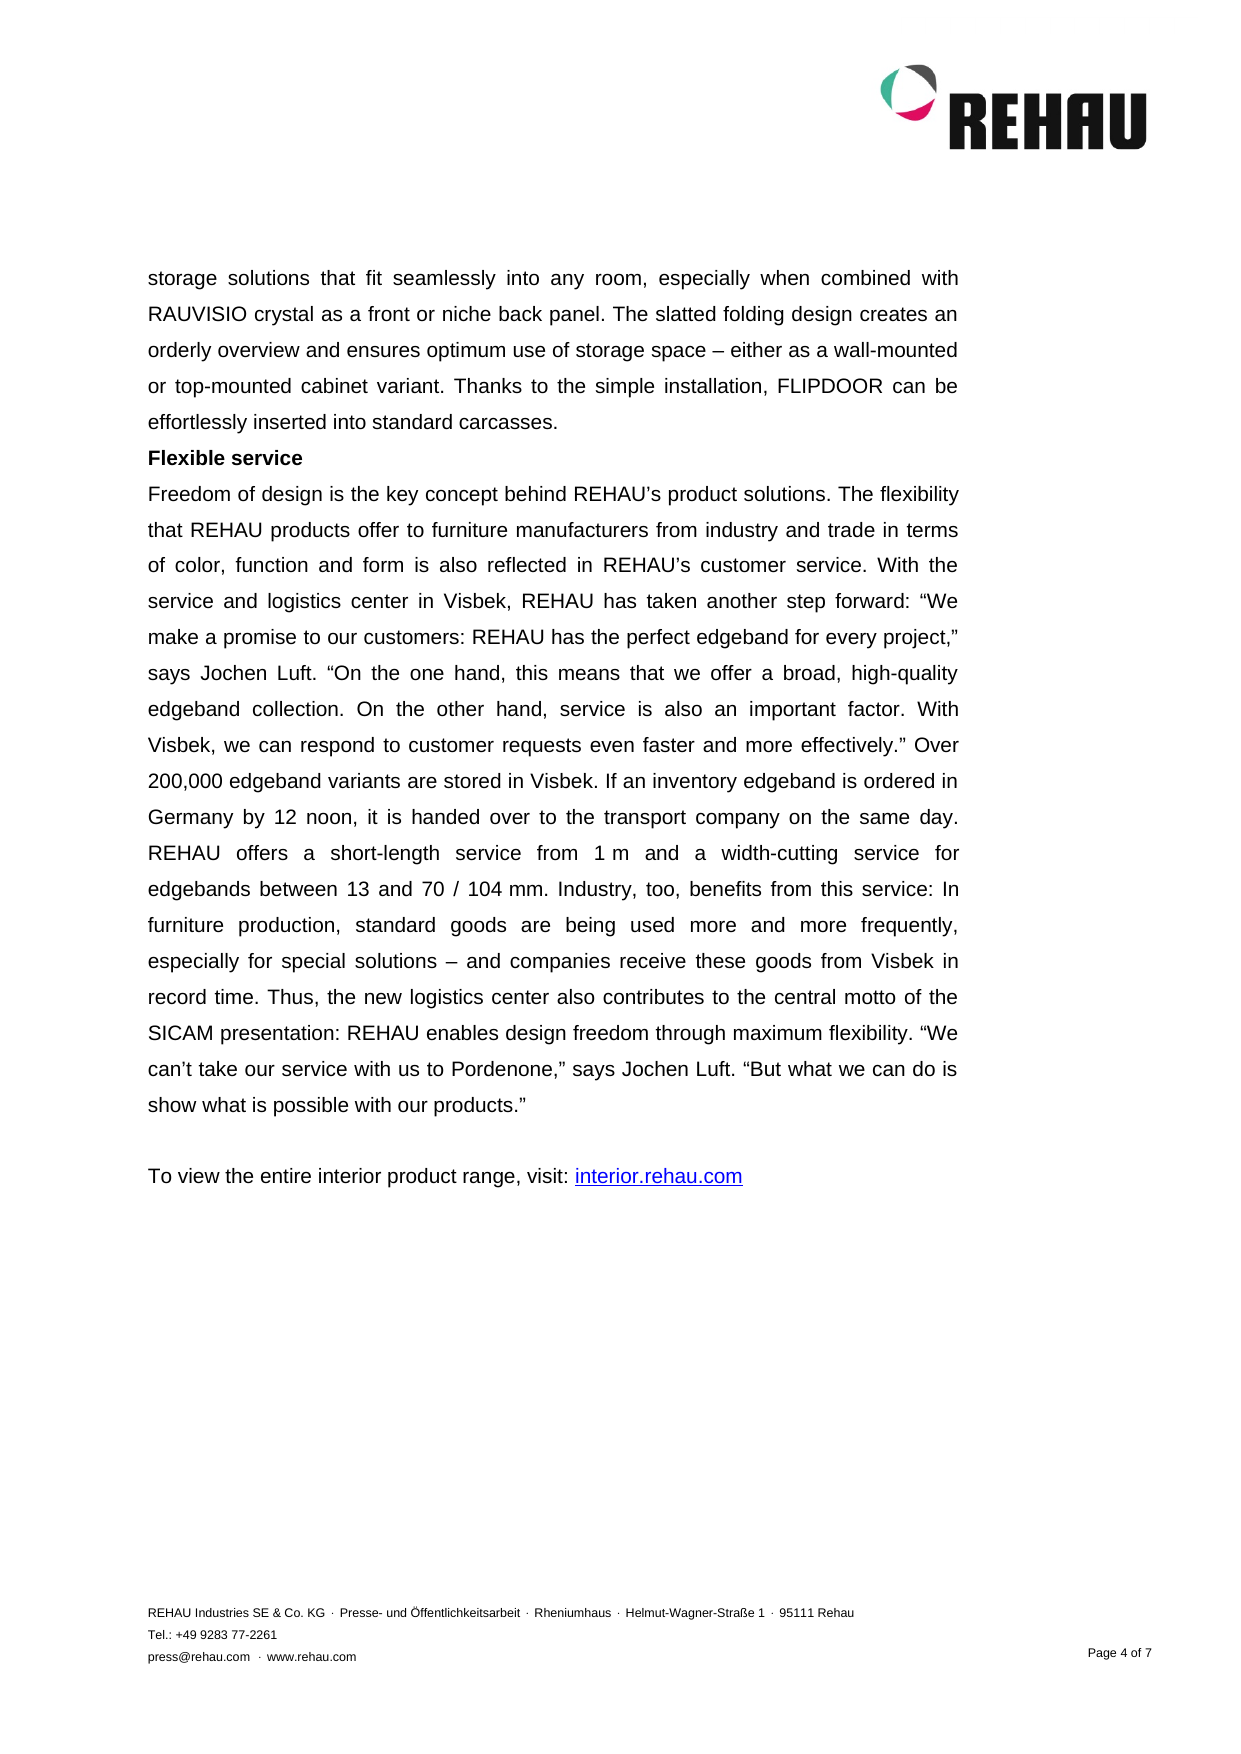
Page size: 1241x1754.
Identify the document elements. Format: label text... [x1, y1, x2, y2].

text To view the entire interior product range, visit: interior.rehau.com [148, 1164, 960, 1188]
picture [848, 17, 1202, 206]
text Flexible service [148, 446, 960, 469]
text Freedom of design is the key concept behind REHAU’s product solutions. The flexibility that REHAU products offer to furniture manufacturers from industry and trade in terms of color, function and form is also reflected in REHAU’s customer service. With the service and logistics center in Visbek, REHAU has taken another step forward: “We make a promise to our customers: REHAU has the perfect edgeband for every project,” says Jochen Luft. “On the one hand, this means that we offer a broad, high-quality edgeband collection. On the other hand, service is also an important factor. With Visbek, we can respond to customer requests even faster and more effectively.” Over 200,000 edgeband variants are stored in Visbek. If an inventory edgeband is ordered in Germany by 12 noon, it is handed over to the transport company on the same day. REHAU offers a short-length service from 1 m and a width-cutting service for edgebands between 13 and 70 / 104 mm. Industry, too, benefits from this service: In furniture production, standard goods are being used more and more frequently, especially for special solutions – and companies receive these goods from Visbek in record time. Thus, the new logistics center also contributes to the central motto of the SICAM presentation: REHAU enables design freedom through maximum flexibility. “We can’t take our service with us to Pordenone,” says Jochen Luft. “But what we can do is show what is possible with our products.” [148, 481, 960, 1116]
